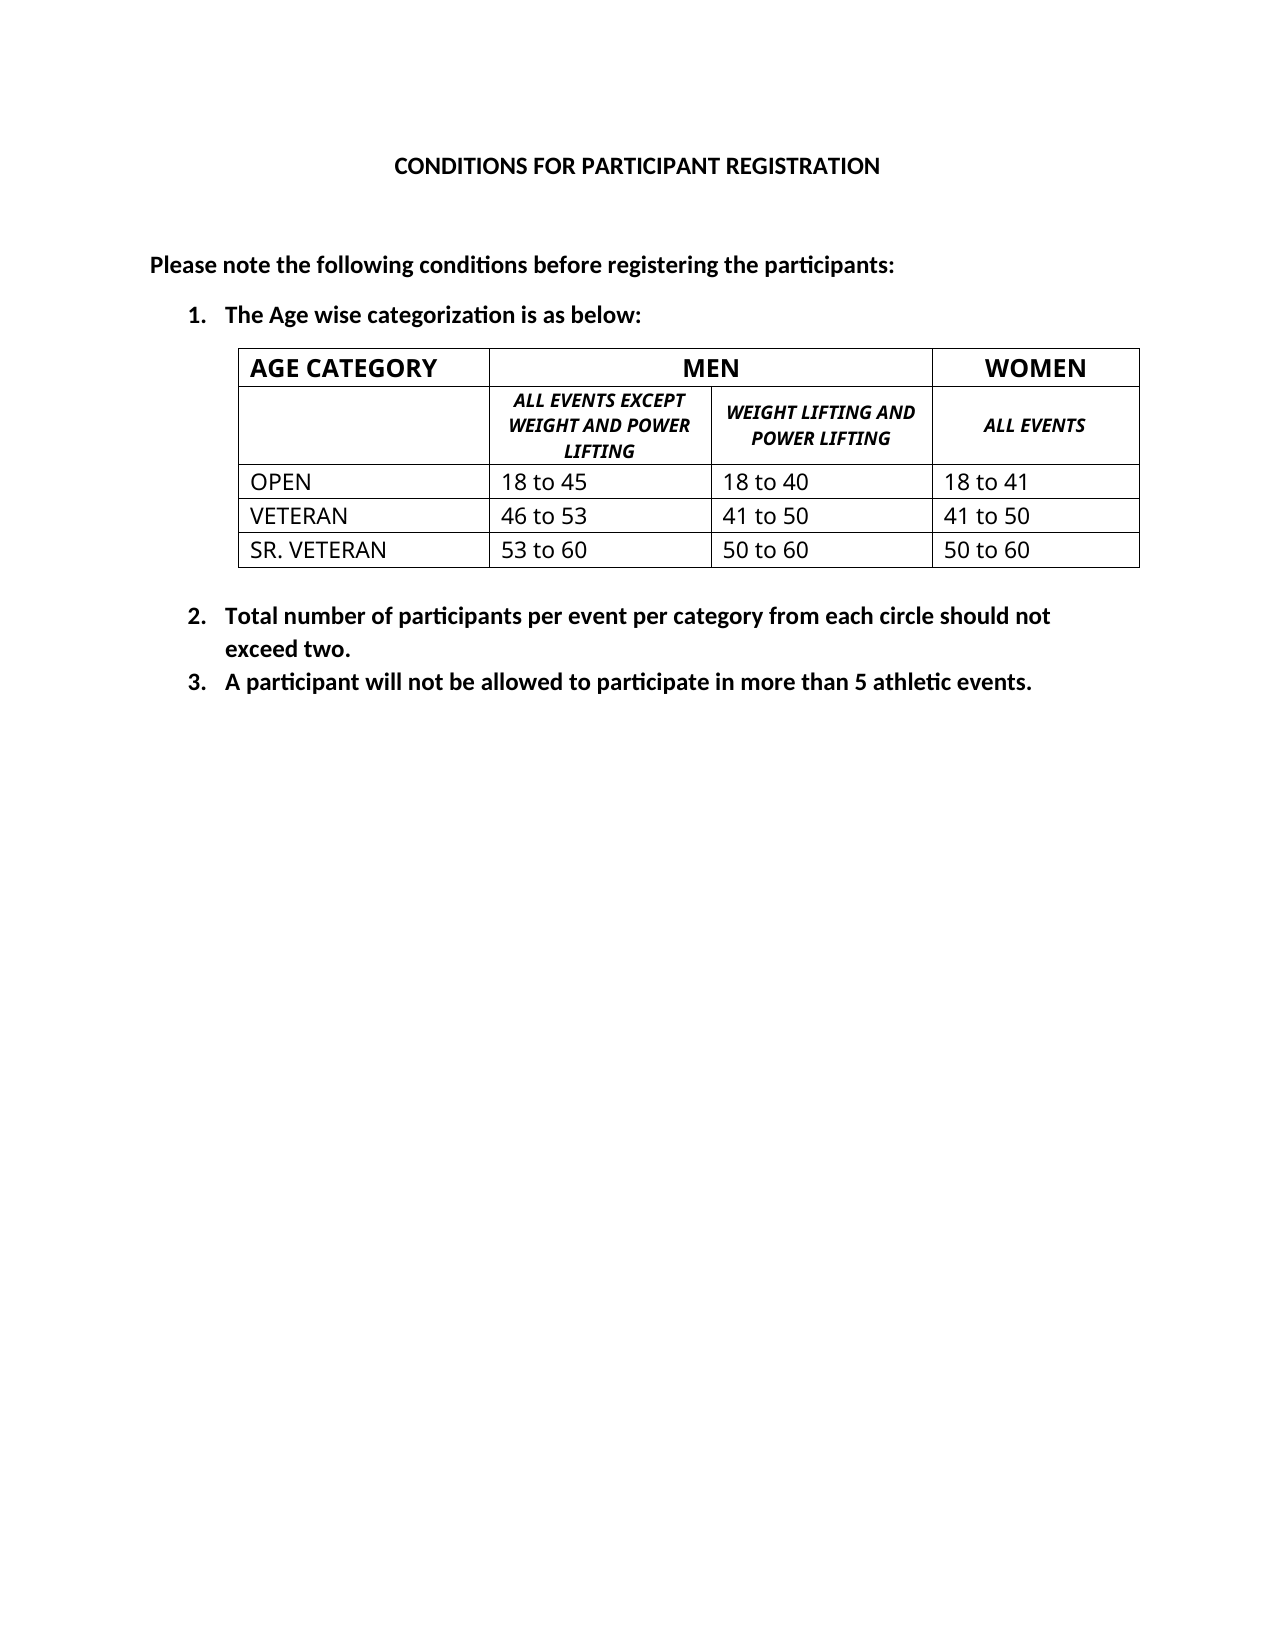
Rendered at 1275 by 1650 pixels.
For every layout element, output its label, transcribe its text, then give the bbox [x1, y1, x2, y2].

table_header WOMEN [933, 349, 1139, 386]
text Please note the following conditions before registering the participants: [150, 249, 1125, 280]
table_cell 18 to 41 [933, 465, 1139, 498]
table_cell 41 to 50 [933, 499, 1139, 532]
list A participant will not be allowed to participate in more than 5 athletic events. [187, 666, 1125, 697]
table_header AGE CATEGORY [239, 349, 489, 386]
list Total number of participants per event per category from each circle should not exceed two. [187, 601, 1125, 664]
table_cell OPEN [239, 465, 489, 498]
table_cell 50 to 60 [933, 533, 1139, 567]
table_cell 50 to 60 [712, 533, 932, 567]
table_cell [239, 387, 489, 463]
table_cell SR. VETERAN [239, 533, 489, 567]
list The Age wise categorization is as below: [187, 299, 1125, 329]
text CONDITIONS FOR PARTICIPANT REGISTRATION [150, 150, 1125, 181]
table_cell 18 to 40 [712, 465, 932, 498]
table_cell VETERAN [239, 499, 489, 532]
table_cell 46 to 53 [490, 499, 711, 532]
table_cell ALL EVENTS [933, 387, 1139, 463]
table_cell 18 to 45 [490, 465, 711, 498]
table_cell 53 to 60 [490, 533, 711, 567]
table_header MEN [490, 349, 932, 386]
table_cell 41 to 50 [712, 499, 932, 532]
table_cell WEIGHT LIFTING AND POWER LIFTING [712, 387, 932, 463]
table_cell ALL EVENTS EXCEPT WEIGHT AND POWER LIFTING [490, 387, 711, 463]
